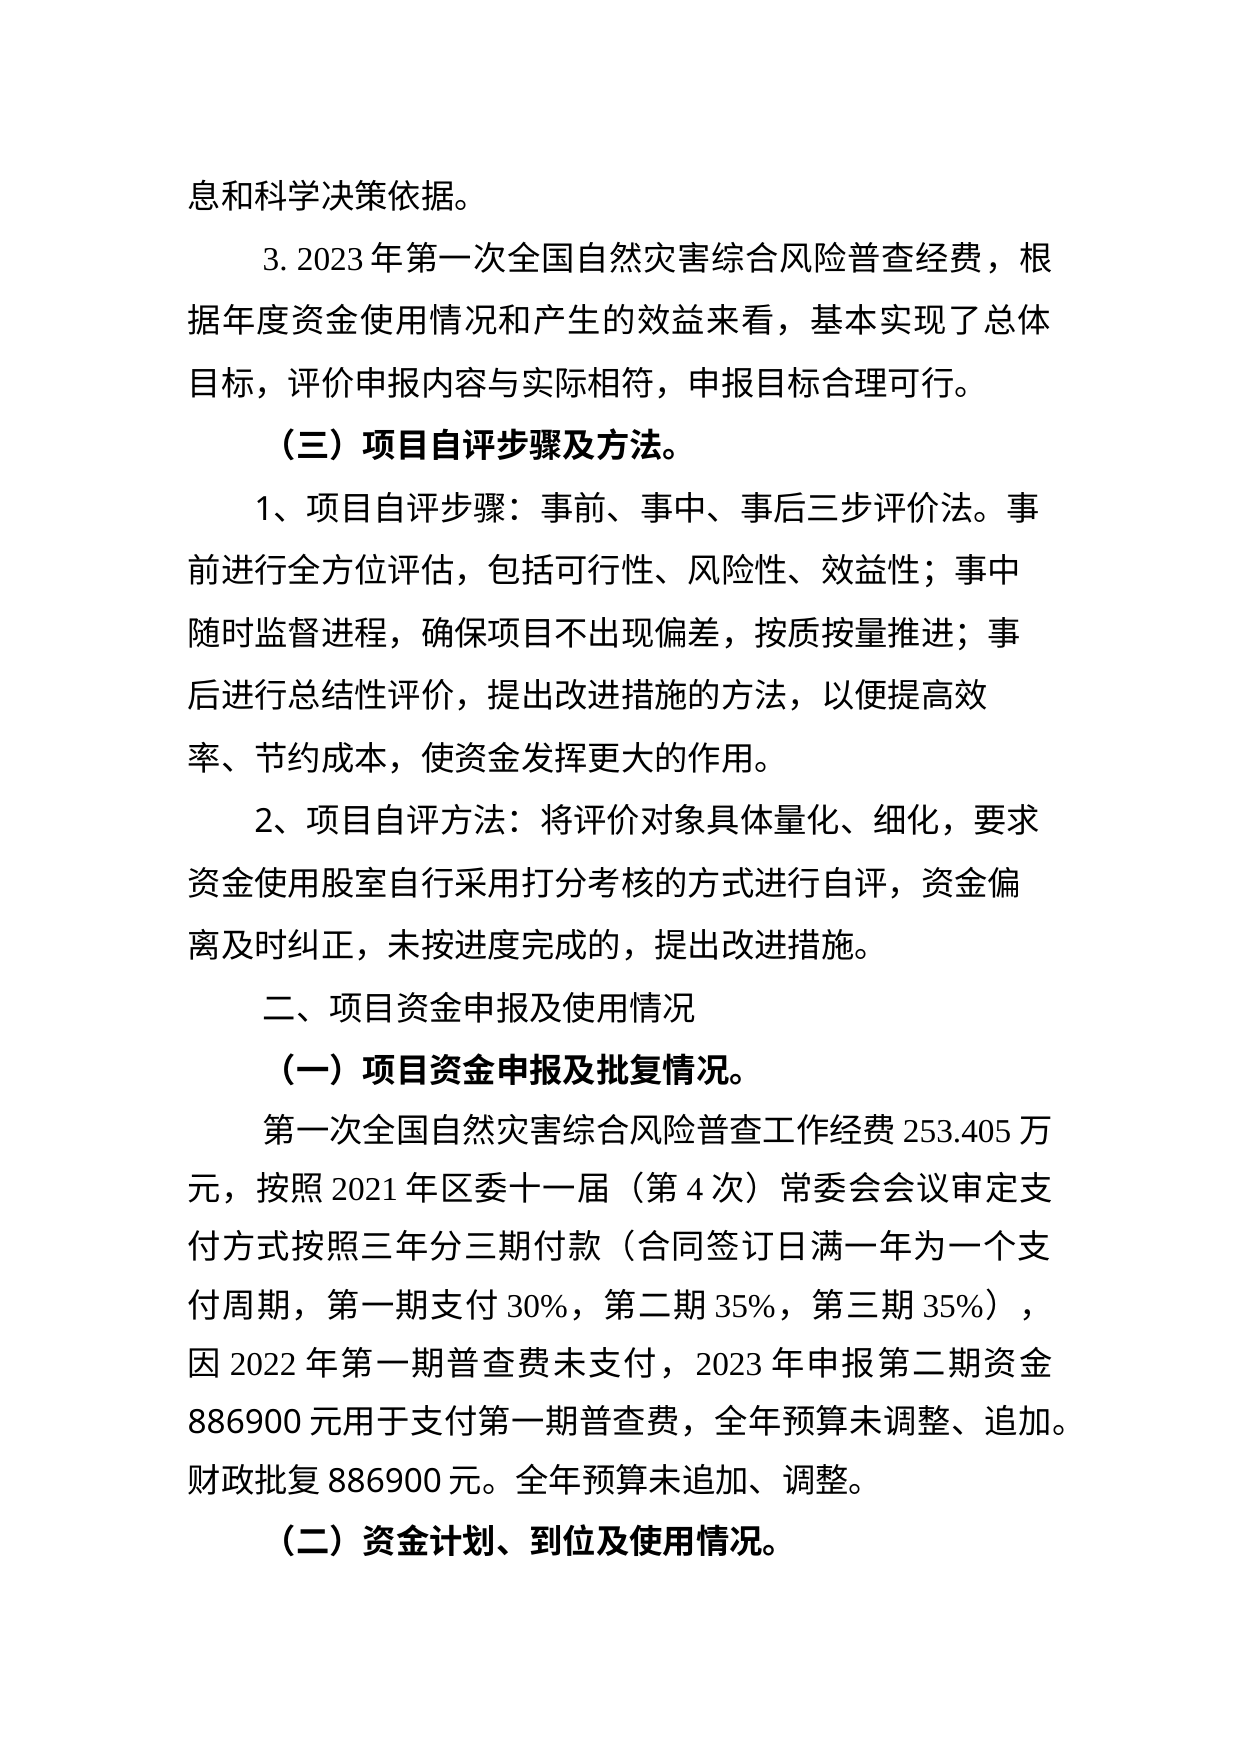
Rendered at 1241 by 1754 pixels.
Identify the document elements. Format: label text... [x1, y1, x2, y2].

text 2、项目自评方法：将评价对象具体量化、细化，要求资金使用股室自行采用打分考核的方式进行自评，资金偏离及时纠正，未按进度完成的，提出改进措施。 [187, 783, 1053, 970]
text 二、项目资金申报及使用情况 [187, 970, 1053, 1033]
text （一）项目资金申报及批复情况。 [187, 1033, 1053, 1095]
text （二）资金计划、到位及使用情况。 [187, 1504, 1053, 1566]
text 第一次全国自然灾害综合风险普查工作经费253.405 万元，按照2021年区委十一届（第4次）常委会会议审定支付方式按照三年分三期付款（合同签订日满一年为一个支付周期，第一期支付30%，第二期35%，第三期35%），因2022年第一期普查费未支付，2023年申报第二期资金886900元用于支付第一期普查费，全年预算未调整、追加。财政批复886900元。全年预算未追加、调整。 [187, 1095, 1053, 1504]
text 1、项目自评步骤：事前、事中、事后三步评价法。事前进行全方位评估，包括可行性、风险性、效益性；事中随时监督进程，确保项目不出现偏差，按质按量推进；事后进行总结性评价，提出改进措施的方法，以便提高效率、节约成本，使资金发挥更大的作用。 [187, 470, 1053, 783]
text 3. 2023年第一次全国自然灾害综合风险普查经费，根据年度资金使用情况和产生的效益来看，基本实现了总体目标，评价申报内容与实际相符，申报目标合理可行。 [187, 220, 1053, 408]
list 项目自评步骤及方法。 [187, 408, 1053, 470]
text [187, 162, 1053, 220]
